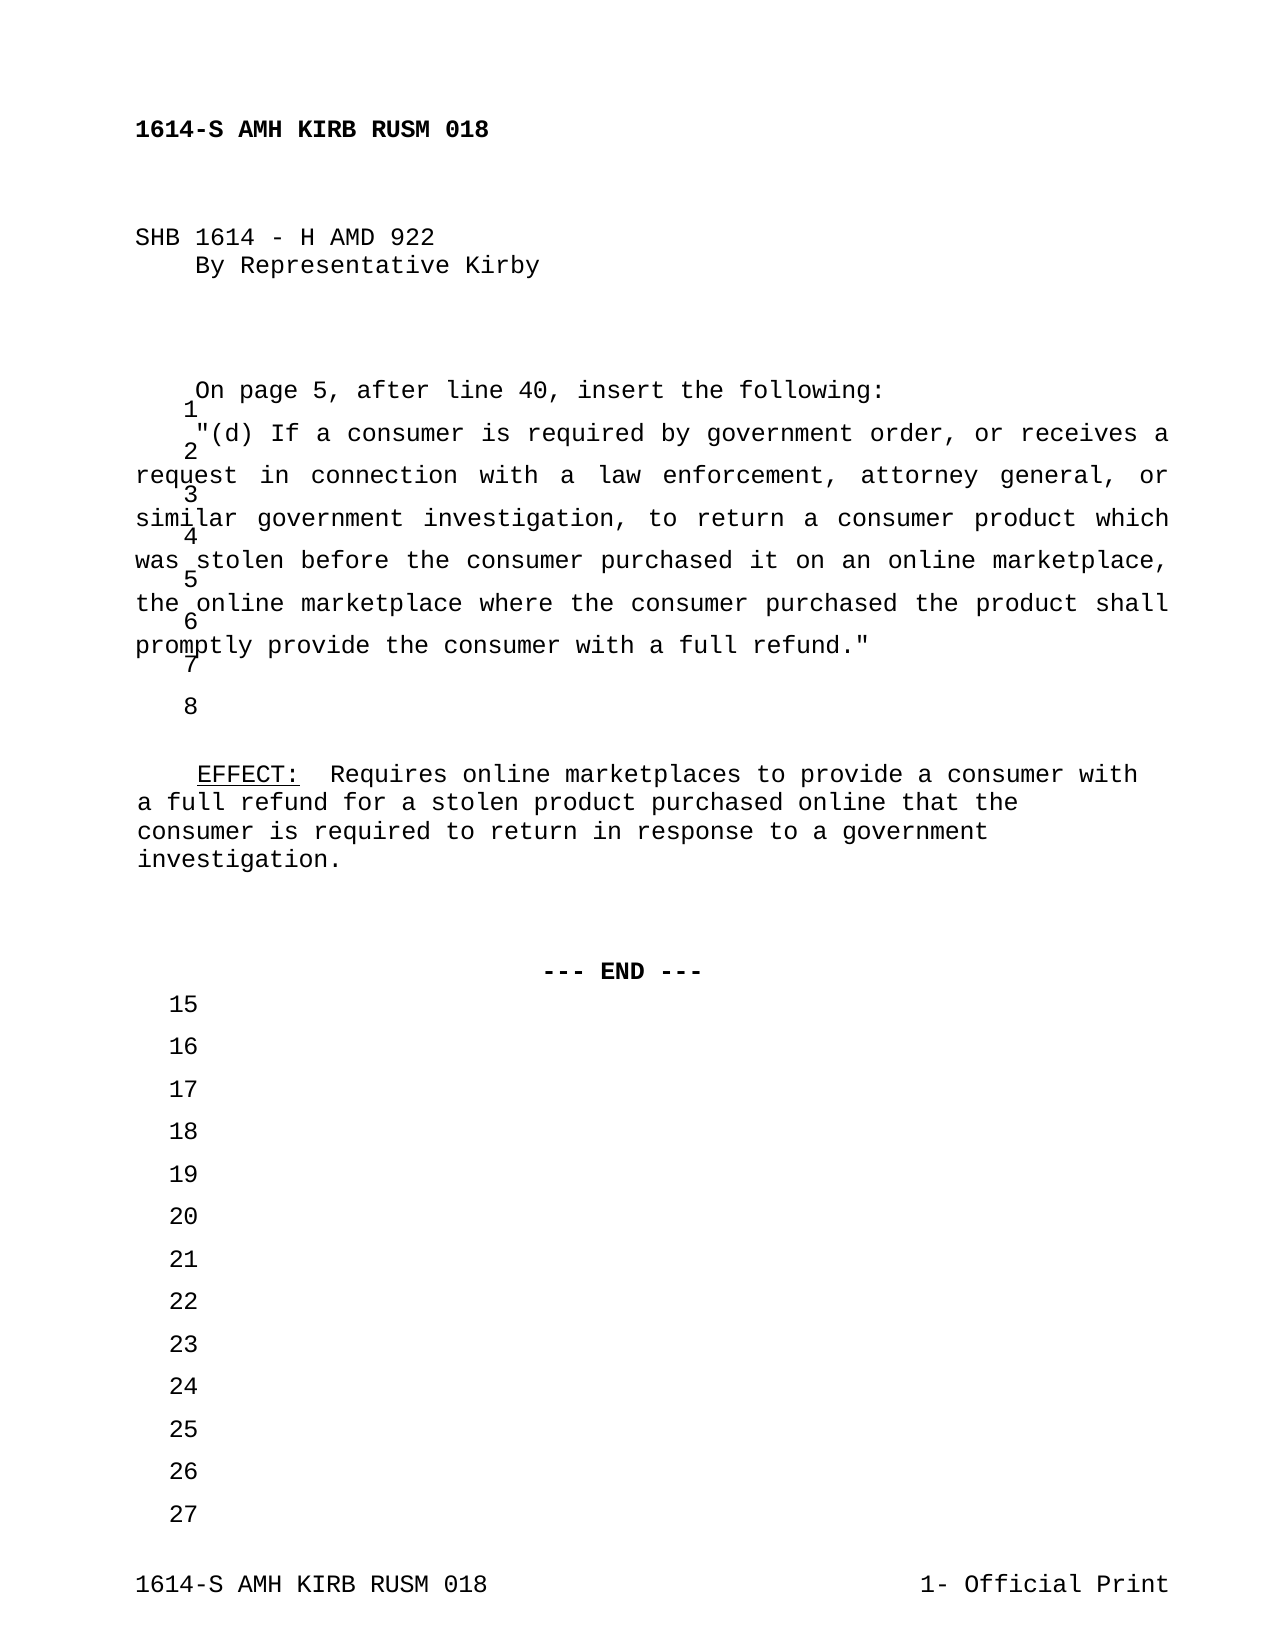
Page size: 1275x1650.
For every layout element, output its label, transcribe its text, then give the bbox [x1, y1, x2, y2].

text - [135, 224, 1170, 252]
text On page 5, after line 40, insert the following: [135, 365, 1170, 407]
text --- END --- [75, 946, 1170, 988]
text "(d) If a consumer is required by government order, or receives a request in connection with a law enforcement, attorney general, or similar government investigation, to return a consumer product which was stolen before the consumer purchased it on an online marketplace, the online marketplace where the consumer purchased the product shall promptly provide the consumer with a full refund." [135, 407, 1170, 662]
